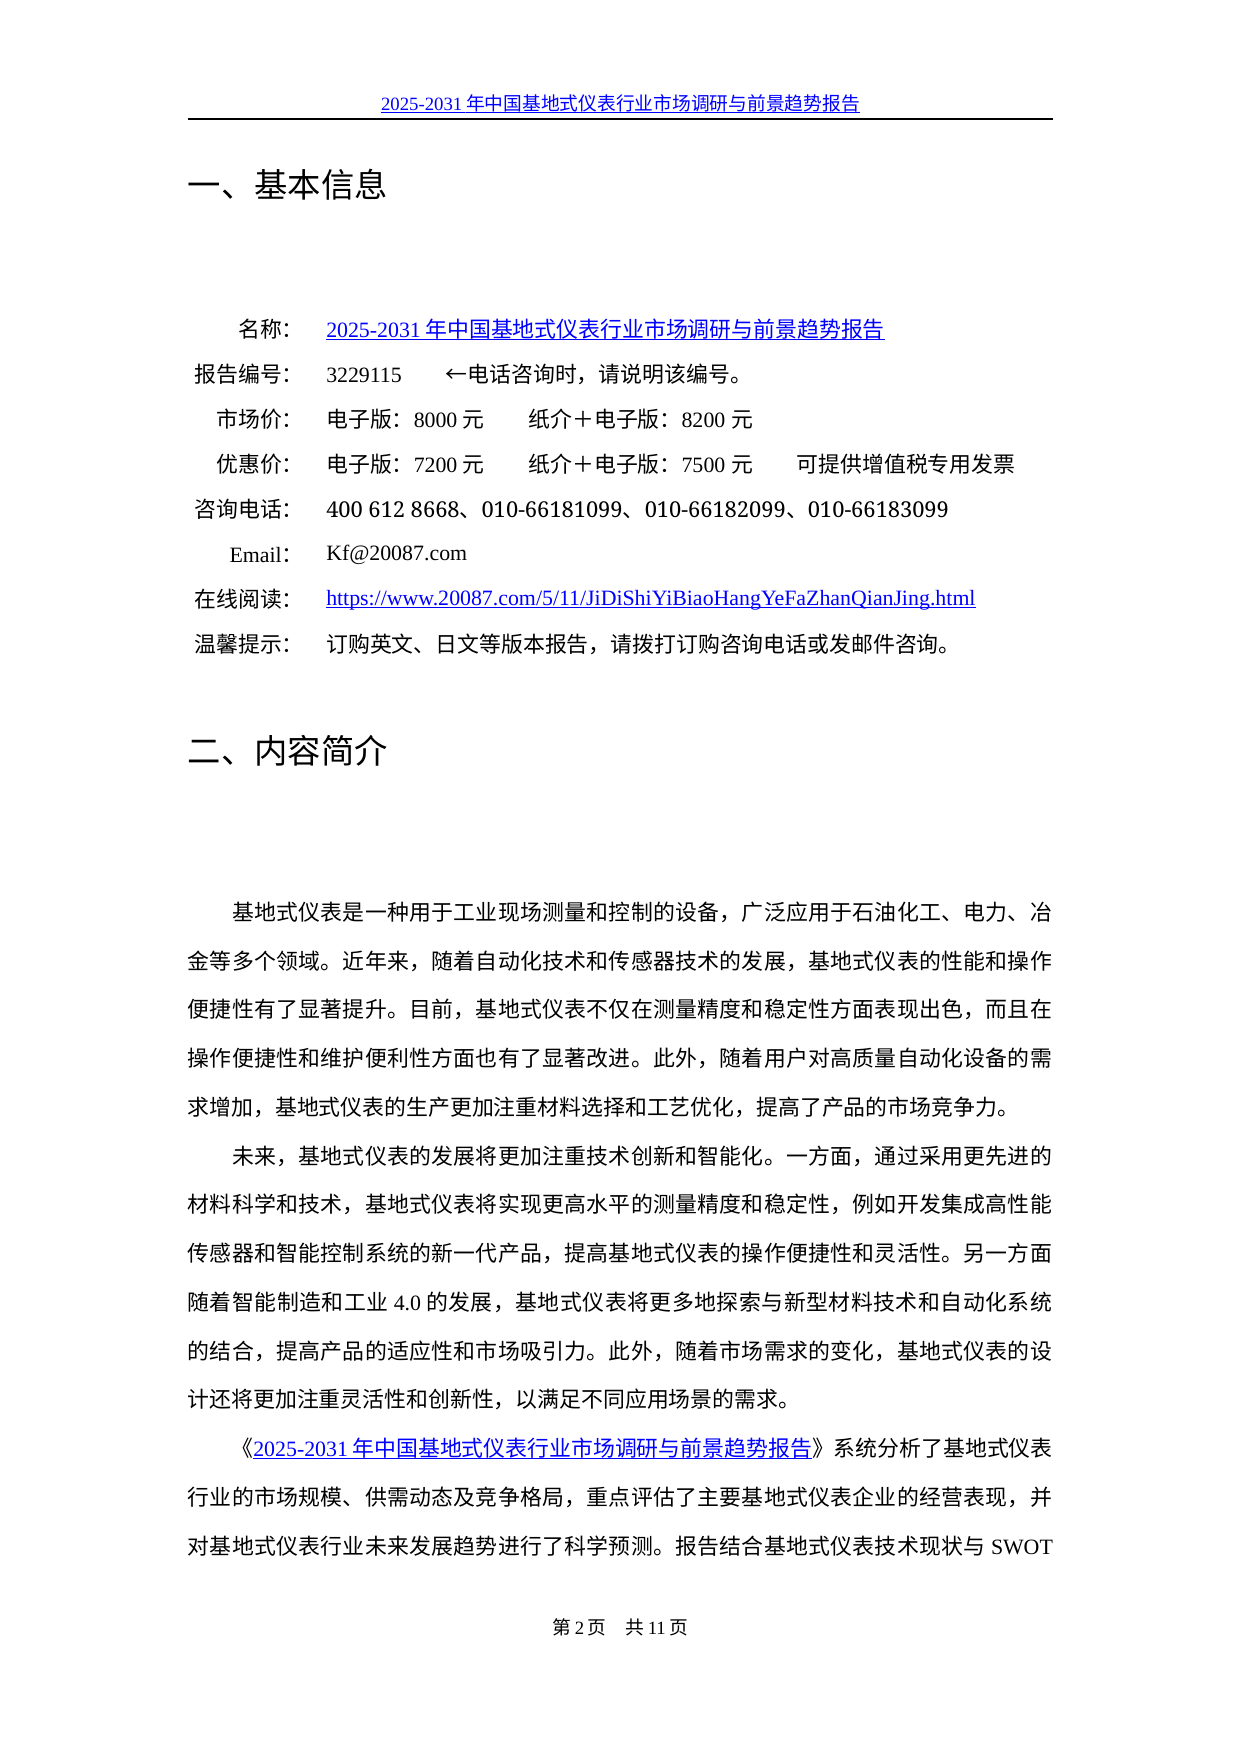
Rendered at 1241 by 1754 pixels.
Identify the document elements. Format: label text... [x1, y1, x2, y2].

table_cell 市场价： [167, 402, 315, 447]
table_cell 优惠价： [167, 447, 315, 492]
table_cell 3229115 ←电话咨询时，请说明该编号。 [315, 357, 1073, 402]
table_cell 电子版：8000 元 纸介＋电子版：8200 元 [315, 402, 1073, 447]
table_cell [315, 582, 1073, 627]
table_cell 报告编号： [167, 357, 315, 402]
title 二、内容简介 [187, 717, 1053, 782]
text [187, 894, 1053, 1561]
table_header 名称： [167, 312, 315, 357]
table_cell 电子版：7200 元 纸介＋电子版：7500 元 可提供增值税专用发票 [315, 447, 1073, 492]
title 一、基本信息 [187, 150, 1053, 215]
table_cell 温馨提示： [167, 627, 315, 672]
table_header 2025-2031年中国基地式仪表行业市场调研与前景趋势报告 [315, 312, 1073, 357]
table_cell 订购英文、日文等版本报告，请拨打订购咨询电话或发邮件咨询。 [315, 627, 1073, 672]
table_cell Email： [167, 537, 315, 582]
table_cell 咨询电话： [167, 492, 315, 537]
table_cell Kf@20087.com [315, 537, 1073, 582]
table_cell 400 612 8668、010-66181099、010-66182099、010-66183099 [315, 492, 1073, 537]
table_cell 在线阅读： [167, 582, 315, 627]
